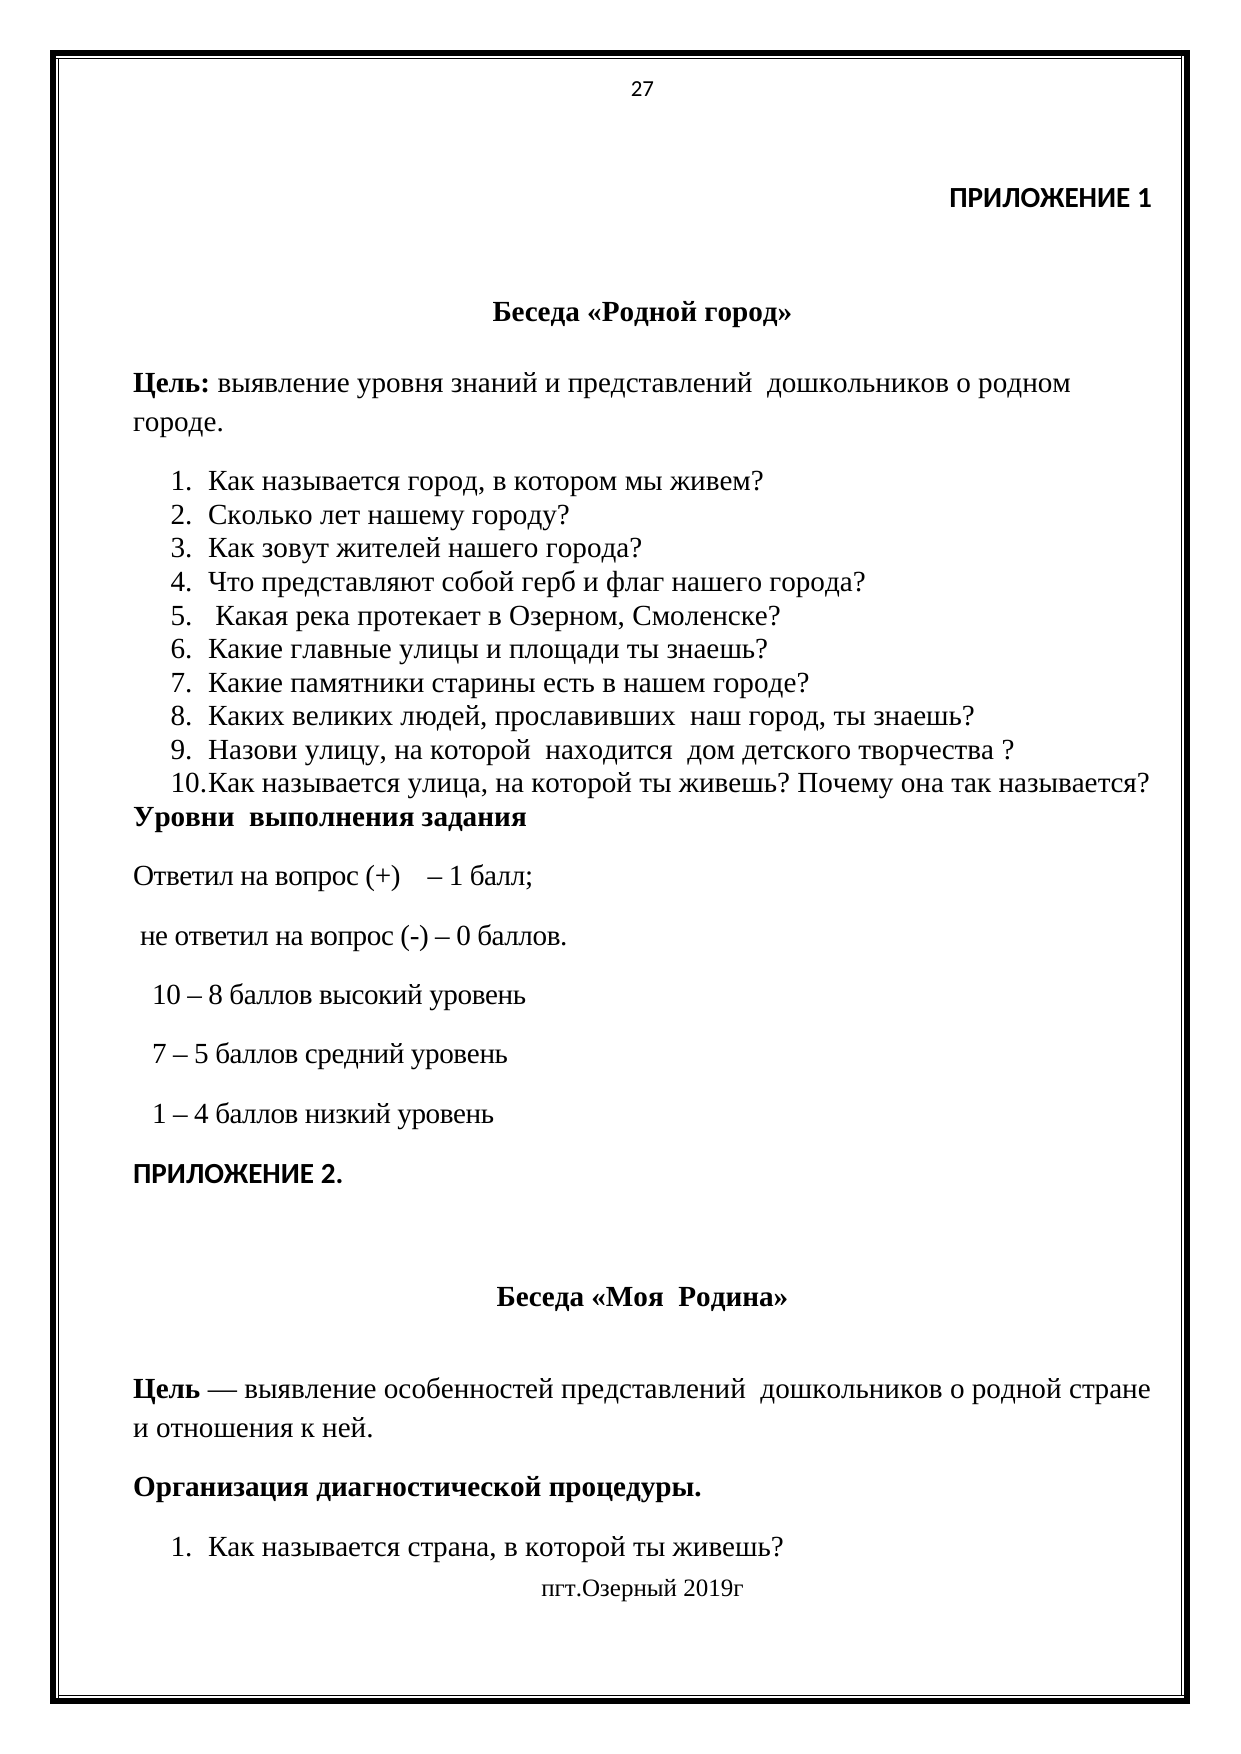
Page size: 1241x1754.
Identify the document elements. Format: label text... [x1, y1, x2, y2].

list Как называется страна, в которой ты живешь? [170, 1529, 1152, 1562]
text Беседа «Моя Родина» [133, 1279, 1152, 1312]
list Назови улицу, на которой находится дом детского творчества ? [170, 732, 1152, 765]
list Сколько лет нашему городу? [170, 497, 1152, 531]
list Какая река протекает в Озерном, Смоленске? [170, 598, 1152, 631]
text Беседа «Родной город» [133, 294, 1152, 328]
text Ответил на вопрос (+) – 1 балл; [133, 858, 1152, 892]
text 10 – 8 баллов высокий уровень [133, 977, 1152, 1011]
text ПРИЛОЖЕНИЕ 1 [133, 179, 1152, 215]
text Цель: выявление уровня знаний и представлений дошкольников о родном городе. [133, 366, 1152, 438]
list Какие памятники старины есть в нашем городе? [170, 665, 1152, 698]
text 1 – 4 баллов низкий уровень [133, 1096, 1152, 1129]
list Как зовут жителей нашего города? [170, 531, 1152, 564]
text не ответил на вопрос (-) – 0 баллов. [133, 918, 1152, 951]
list Какие главные улицы и площади ты знаешь? [170, 631, 1152, 665]
text Организация диагностической процедуры. [133, 1469, 1152, 1503]
text ПРИЛОЖЕНИЕ 2. [133, 1155, 1152, 1191]
text 7 – 5 баллов средний уровень [133, 1036, 1152, 1070]
list Что представляют собой герб и флаг нашего города? [170, 564, 1152, 598]
text Цель — выявление особенностей представлений дошкольников о родной стране и отношения к ней. [133, 1372, 1152, 1444]
list Как называется город, в котором мы живем? [170, 463, 1152, 497]
text Уровни выполнения задания [133, 799, 1152, 832]
list Каких великих людей, прославивших наш город, ты знаешь? [170, 698, 1152, 732]
list Как называется улица, на которой ты живешь? Почему она так называется? [170, 765, 1152, 799]
